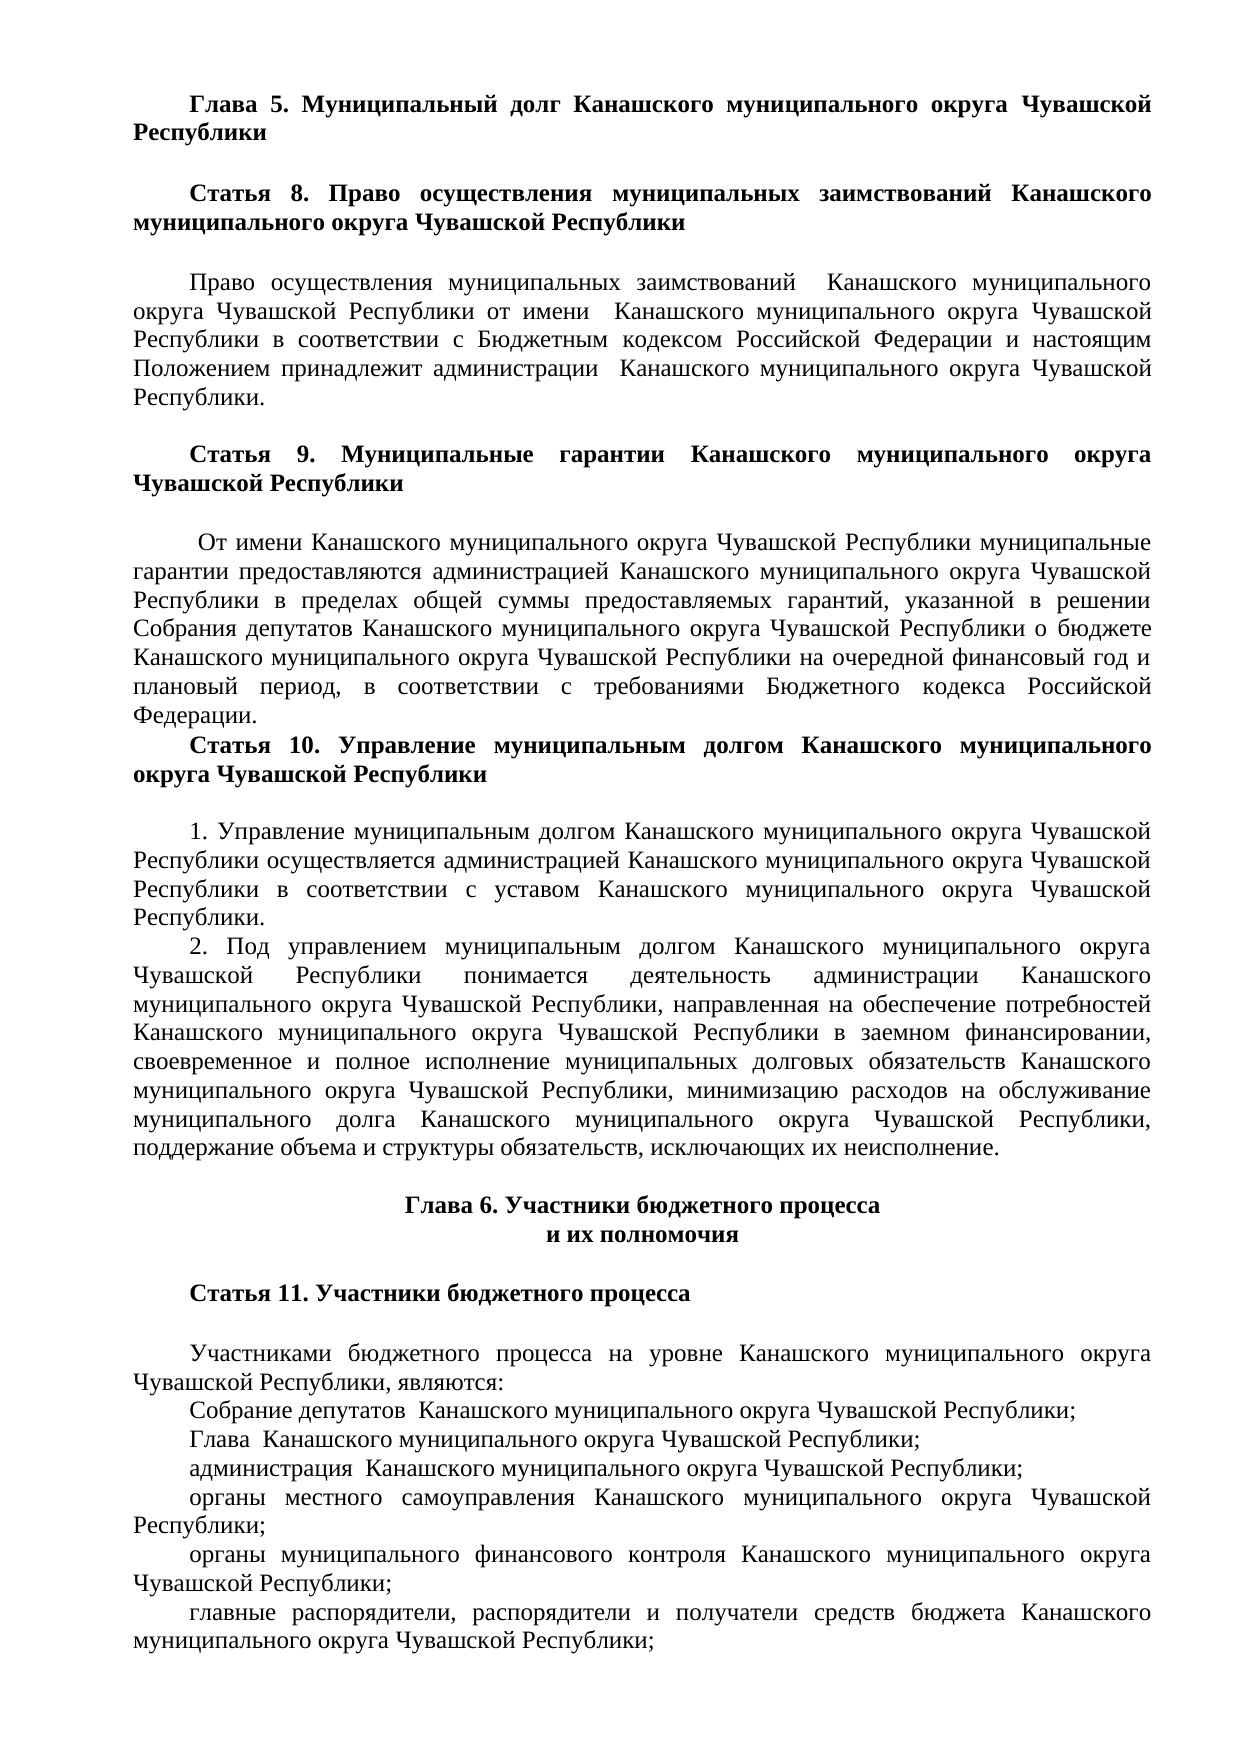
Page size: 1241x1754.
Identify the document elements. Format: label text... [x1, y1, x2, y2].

subtitle Статья 9. Муниципальные гарантии Канашского муниципального округа Чувашской Республики [133, 439, 1152, 497]
text Участниками бюджетного процесса на уровне Канашского муниципального округа Чувашской Республики, являются: [133, 1338, 1152, 1396]
text Глава Канашского муниципального округа Чувашской Республики; [133, 1424, 1152, 1453]
text органы местного самоуправления Канашского муниципального округа Чувашской Республики; [133, 1482, 1152, 1539]
text администрация Канашского муниципального округа Чувашской Республики; [133, 1453, 1152, 1482]
text 1. Управление муниципальным долгом Канашского муниципального округа Чувашской Республики осуществляется администрацией Канашского муниципального округа Чувашской Республики в соответствии с уставом Канашского муниципального округа Чувашской Республики. [133, 816, 1152, 931]
text От имени Канашского муниципального округа Чувашской Республики муниципальные гарантии предоставляются администрацией Канашского муниципального округа Чувашской Республики в пределах общей суммы предоставляемых гарантий, указанной в решении Собрания депутатов Канашского муниципального округа Чувашской Республики о бюджете Канашского муниципального округа Чувашской Республики на очередной финансовый год и плановый период, в соответствии с требованиями Бюджетного кодекса Российской Федерации. [133, 527, 1152, 728]
subtitle Статья 8. Право осуществления муниципальных заимствований Канашского муниципального округа Чувашской Республики [133, 178, 1152, 235]
subtitle Глава 6. Участники бюджетного процесса [133, 1190, 1152, 1219]
text главные распорядители, распорядители и получатели средств бюджета Канашского муниципального округа Чувашской Республики; [133, 1597, 1152, 1654]
subtitle и их полномочия [133, 1219, 1152, 1247]
subtitle Статья 11. Участники бюджетного процесса [133, 1278, 1152, 1306]
text органы муниципального финансового контроля Канашского муниципального округа Чувашской Республики; [133, 1539, 1152, 1597]
text 2. Под управлением муниципальным долгом Канашского муниципального округа Чувашской Республики понимается деятельность администрации Канашского муниципального округа Чувашской Республики, направленная на обеспечение потребностей Канашского муниципального округа Чувашской Республики в заемном финансировании, своевременное и полное исполнение муниципальных долговых обязательств Канашского муниципального округа Чувашской Республики, минимизацию расходов на обслуживание муниципального долга Канашского муниципального округа Чувашской Республики, поддержание объема и структуры обязательств, исключающих их неисполнение. [133, 931, 1152, 1161]
subtitle Статья 10. Управление муниципальным долгом Канашского муниципального округа Чувашской Республики [133, 730, 1152, 787]
text Право осуществления муниципальных заимствований Канашского муниципального округа Чувашской Республики от имени Канашского муниципального округа Чувашской Республики в соответствии с Бюджетным кодексом Российской Федерации и настоящим Положением принадлежит администрации Канашского муниципального округа Чувашской Республики. [133, 267, 1152, 411]
text Собрание депутатов Канашского муниципального округа Чувашской Республики; [133, 1396, 1152, 1424]
text Глава 5. Муниципальный долг Канашского муниципального округа Чувашской Республики [133, 89, 1152, 146]
